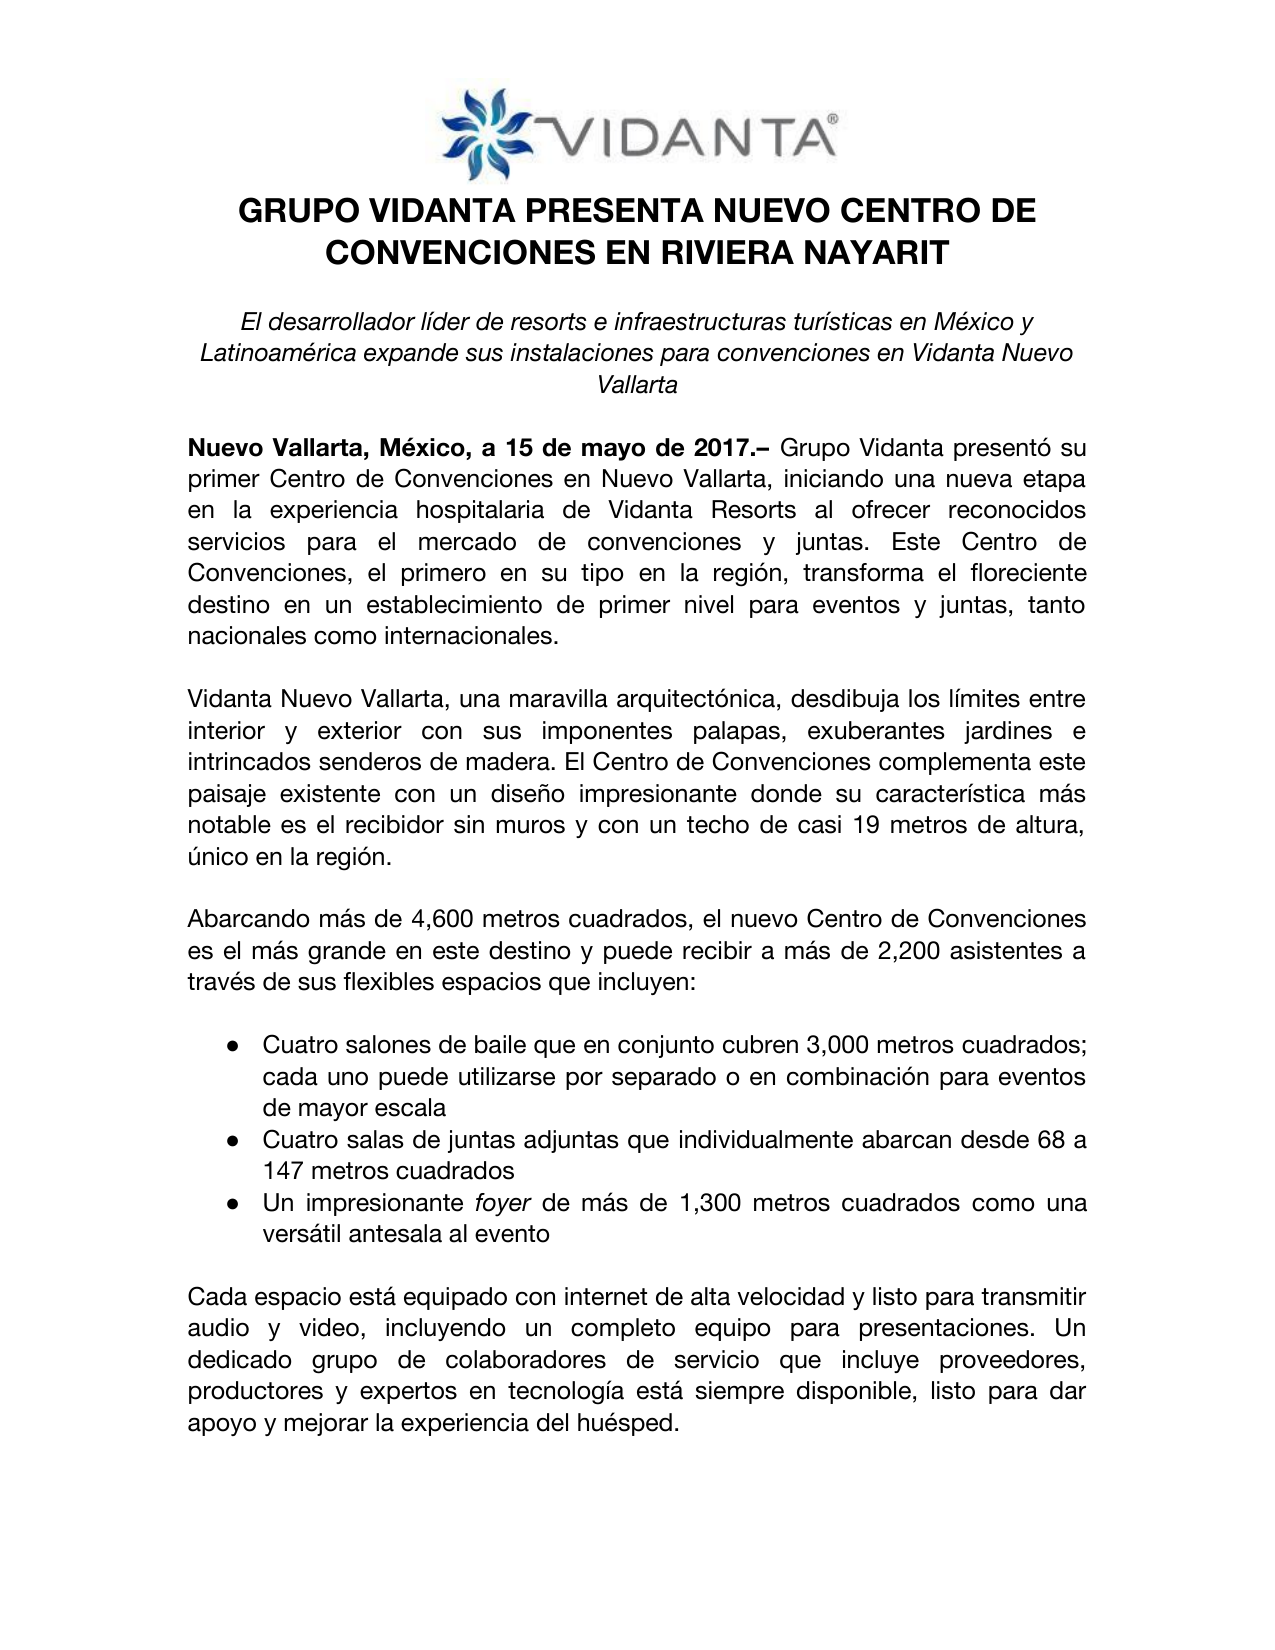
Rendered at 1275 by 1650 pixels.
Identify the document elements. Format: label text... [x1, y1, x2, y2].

text El desarrollador líder de resorts e infraestructuras turísticas en México y Latinoamérica expande sus instalaciones para convenciones en Vidanta Nuevo Vallarta [187, 306, 1087, 400]
text Nuevo Vallarta, México, a 15 de mayo de 2017.– Grupo Vidanta presentó su primer Centro de Convenciones en Nuevo Vallarta, iniciando una nueva etapa en la experiencia hospitalaria de Vidanta Resorts al ofrecer reconocidos servicios para el mercado de convenciones y juntas. Este Centro de Convenciones, el primero en su tipo en la región, transforma el floreciente destino en un establecimiento de primer nivel para eventos y juntas, tanto nacionales como internacionales. [187, 432, 1087, 652]
list Un impresionante foyer de más de 1,300 metros cuadrados como una versátil antesala al evento [225, 1187, 1087, 1249]
list Cuatro salas de juntas adjuntas que individualmente abarcan desde 68 a 147 metros cuadrados [225, 1124, 1087, 1187]
list Cuatro salones de baile que en conjunto cubren 3,000 metros cuadrados; cada uno puede utilizarse por separado o en combinación para eventos de mayor escala [225, 1029, 1087, 1124]
text Abarcando más de 4,600 metros cuadrados, el nuevo Centro de Convenciones es el más grande en este destino y puede recibir a más de 2,200 asistentes a través de sus flexibles espacios que incluyen: [187, 903, 1087, 998]
text Cada espacio está equipado con internet de alta velocidad y listo para transmitir audio y video, incluyendo un completo equipo para presentaciones. Un dedicado grupo de colaboradores de servicio que incluye proveedores, productores y expertos en tecnología está siempre disponible, listo para dar apoyo y mejorar la experiencia del huésped. [187, 1281, 1087, 1438]
text GRUPO VIDANTA PRESENTA NUEVO CENTRO DE CONVENCIONES EN RIVIERA NAYARIT [187, 150, 1087, 274]
text Vidanta Nuevo Vallarta, una maravilla arquitectónica, desdibuja los límites entre interior y exterior con sus imponentes palapas, exuberantes jardines e intrincados senderos de madera. El Centro de Convenciones complementa este paisaje existente con un diseño impresionante donde su característica más notable es el recibidor sin muros y con un techo de casi 19 metros de altura, único en la región. [187, 683, 1087, 872]
picture [425, 78, 852, 150]
